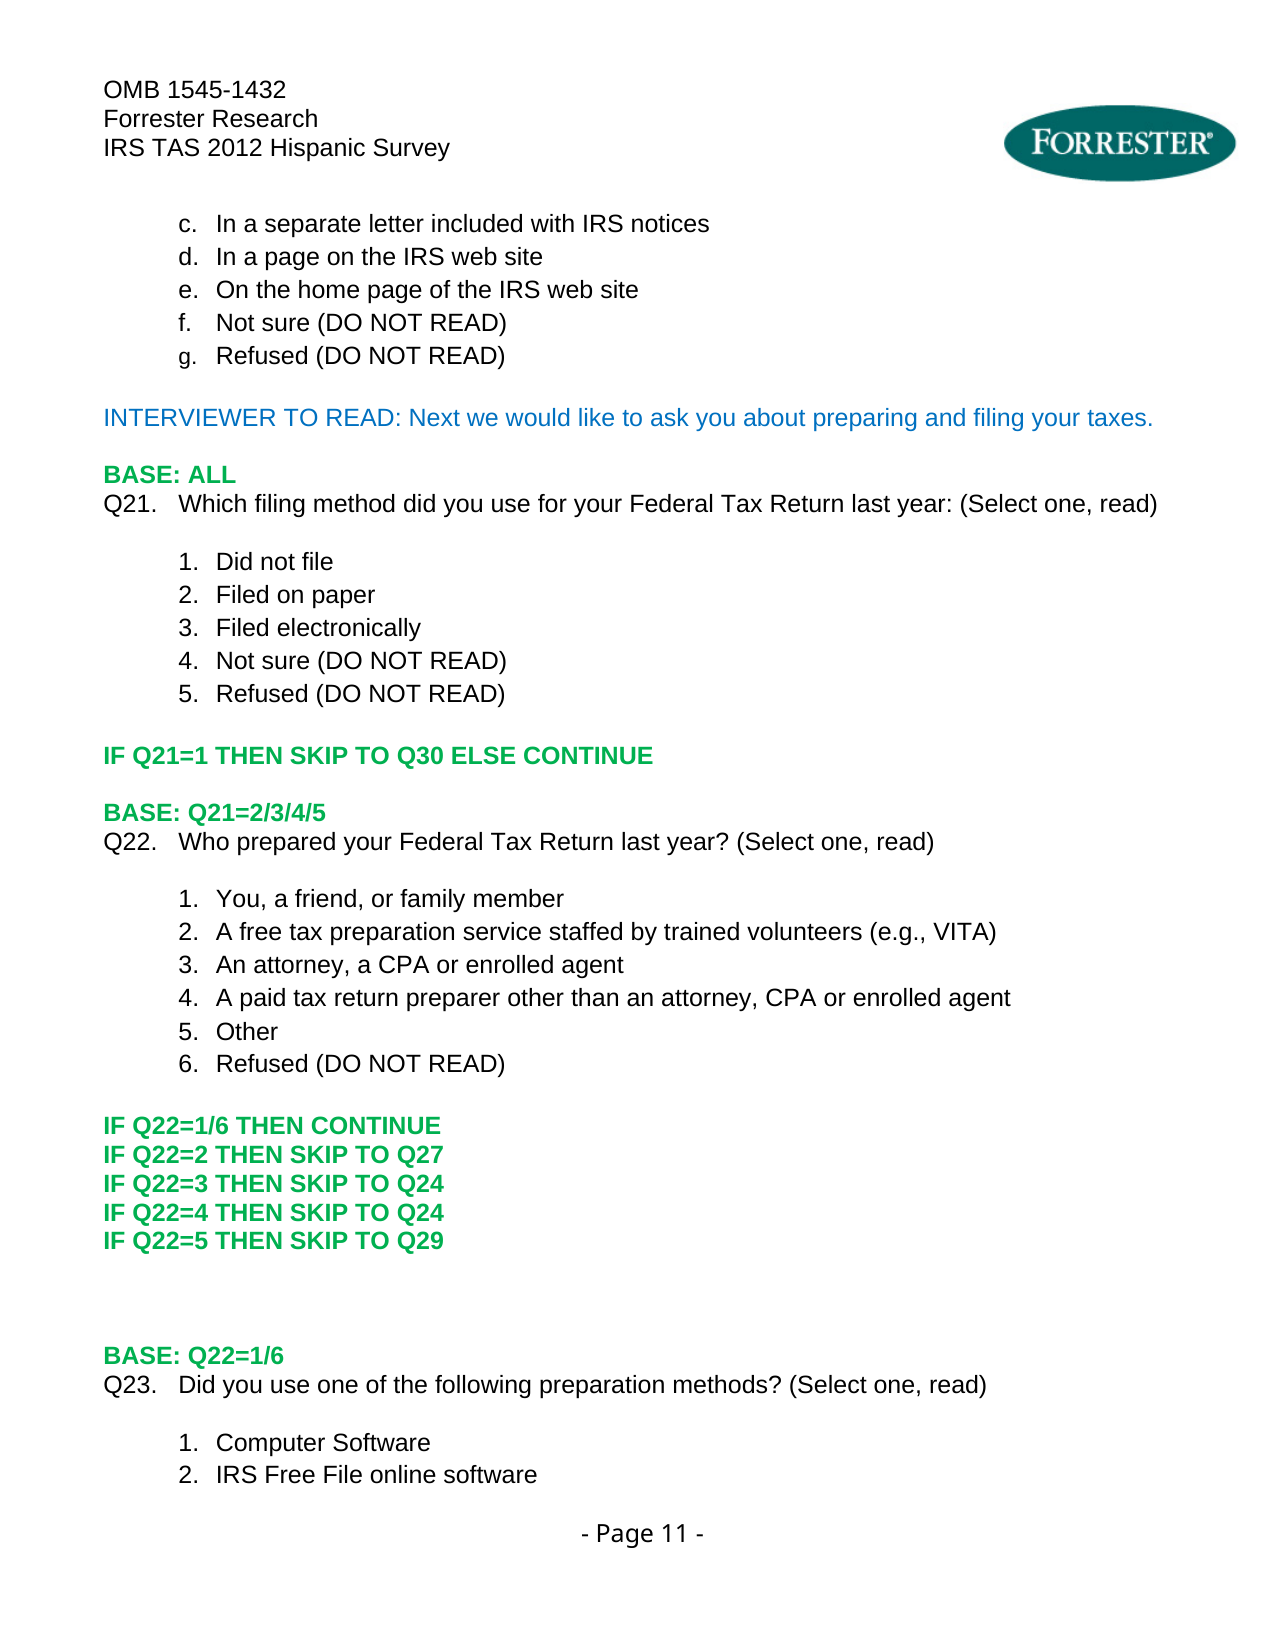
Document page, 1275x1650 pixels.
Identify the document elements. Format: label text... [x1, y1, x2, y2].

list An attorney, a CPA or enrolled agent [178, 950, 1181, 979]
text IF Q22=5 THEN SKIP TO Q29 [103, 1226, 1181, 1255]
text IF Q22=1/6 THEN CONTINUE [103, 1111, 1181, 1140]
list Refused (DO NOT READ) [178, 1049, 1181, 1078]
text Q23. Did you use one of the following preparation methods? (Select one, read) [103, 1370, 1181, 1399]
text IF Q22=2 THEN SKIP TO Q27 [103, 1140, 1181, 1169]
list Refused (DO NOT READ) [178, 679, 1181, 708]
list In a page on the IRS web site [178, 242, 1181, 271]
text IF Q21=1 THEN SKIP TO Q30 ELSE CONTINUE [103, 741, 1181, 769]
list On the home page of the IRS web site [178, 275, 1181, 304]
list You, a friend, or family member [178, 884, 1181, 913]
text IF Q22=4 THEN SKIP TO Q24 [103, 1197, 1181, 1226]
text BASE: ALL [103, 461, 1181, 489]
text IF Q22=3 THEN SKIP TO Q24 [103, 1169, 1181, 1197]
picture [1003, 103, 1239, 184]
list Not sure (DO NOT READ) [178, 646, 1181, 674]
list A paid tax return preparer other than an attorney, CPA or enrolled agent [178, 983, 1181, 1012]
list A free tax preparation service staffed by trained volunteers (e.g., VITA) [178, 917, 1181, 946]
list Filed electronically [178, 613, 1181, 642]
text Q22. Who prepared your Federal Tax Return last year? (Select one, read) [103, 827, 1181, 856]
list Refused (DO NOT READ) [178, 341, 1181, 370]
list In a separate letter included with IRS notices [178, 209, 1181, 238]
text BASE: Q22=1/6 [103, 1341, 1181, 1370]
text BASE: Q21=2/3/4/5 [103, 798, 1181, 827]
text Q21. Which filing method did you use for your Federal Tax Return last year: (Select one, read) [103, 489, 1181, 518]
text INTERVIEWER TO READ: Next we would like to ask you about preparing and filing your taxes. [103, 403, 1181, 432]
list Other [178, 1016, 1181, 1045]
list Computer Software [178, 1427, 1181, 1456]
list IRS Free File online software [178, 1461, 1181, 1489]
list Filed on paper [178, 580, 1181, 608]
list Not sure (DO NOT READ) [178, 308, 1181, 337]
list Did not file [178, 547, 1181, 576]
